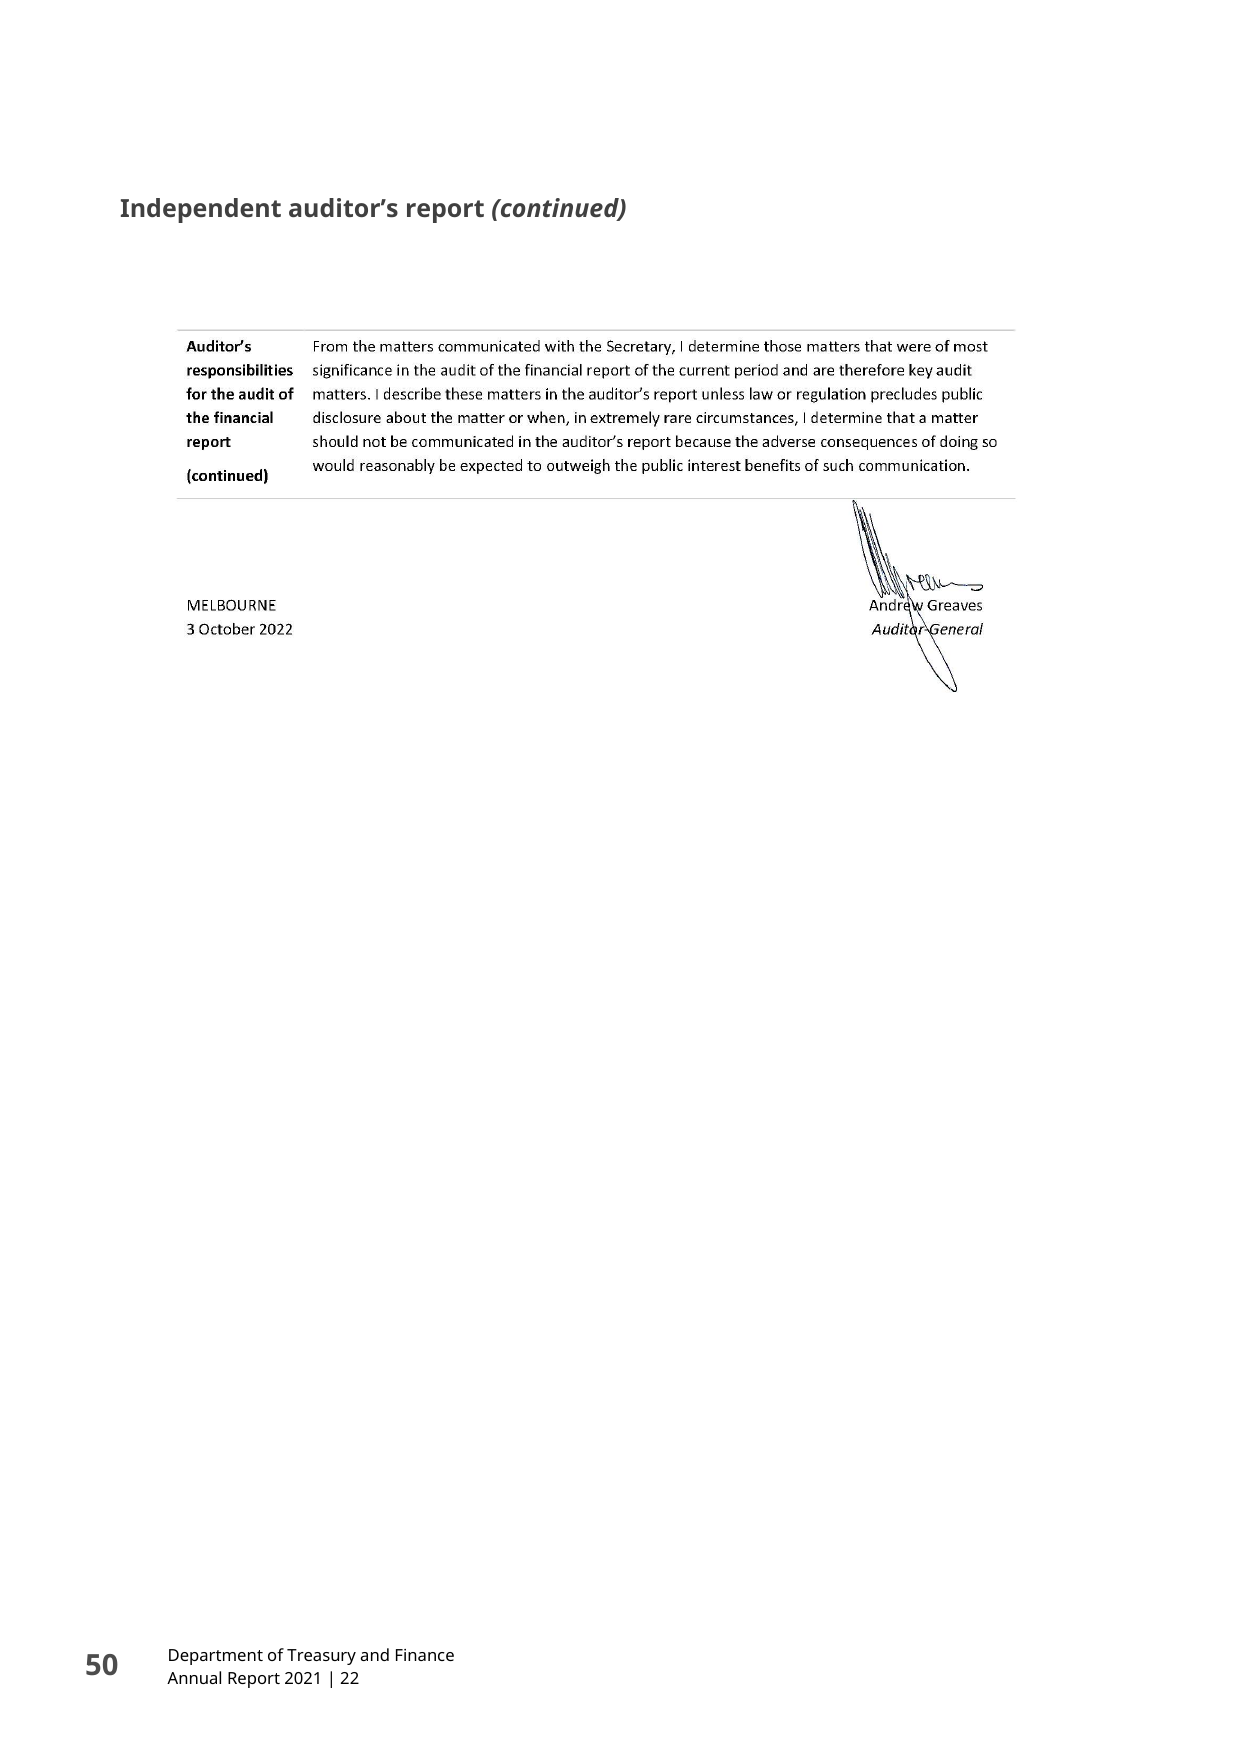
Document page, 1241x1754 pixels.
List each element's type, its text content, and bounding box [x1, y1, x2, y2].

subtitle Independent auditor’s report (continued) [120, 192, 1120, 223]
picture [120, 235, 1083, 1597]
